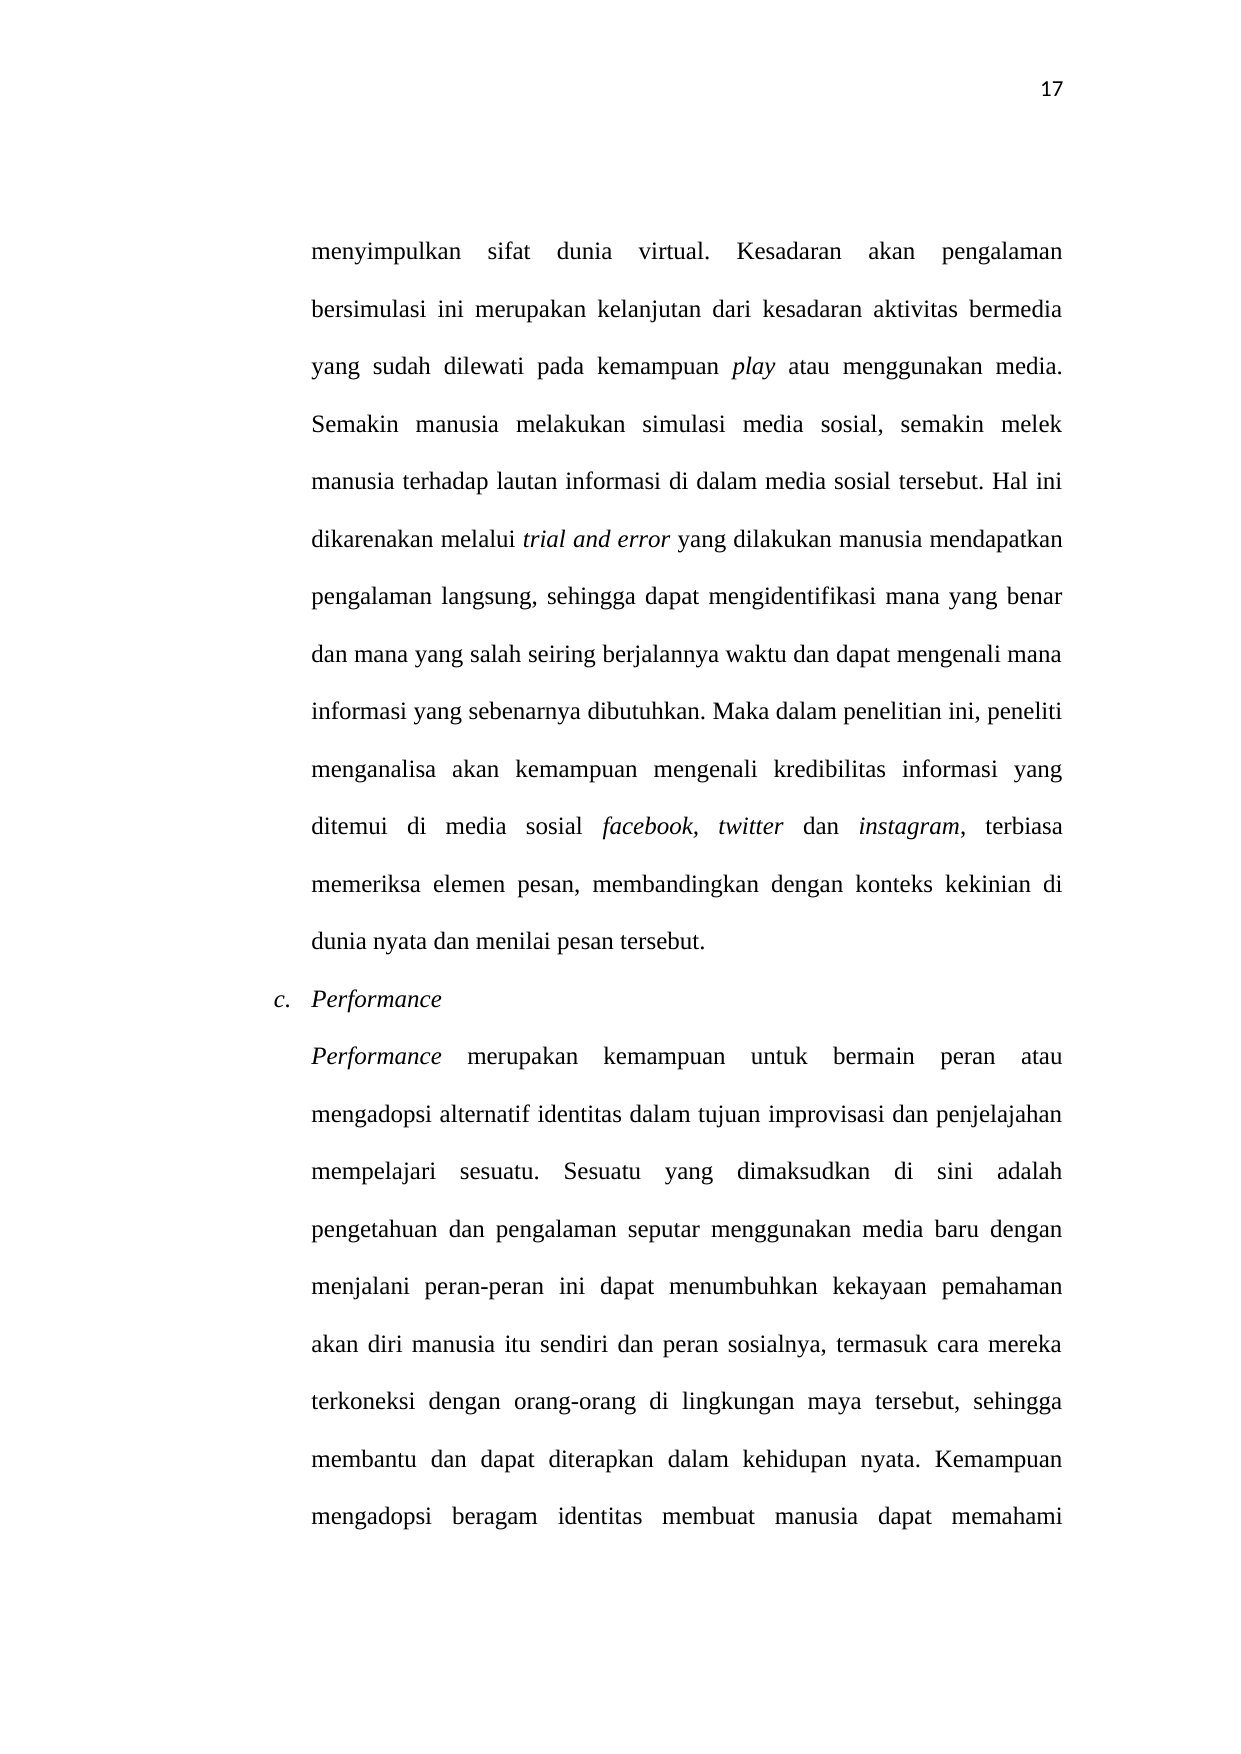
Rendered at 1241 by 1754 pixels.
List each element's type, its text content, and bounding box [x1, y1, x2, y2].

list Performance [274, 984, 1063, 1012]
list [311, 236, 1063, 955]
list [311, 1041, 1063, 1530]
